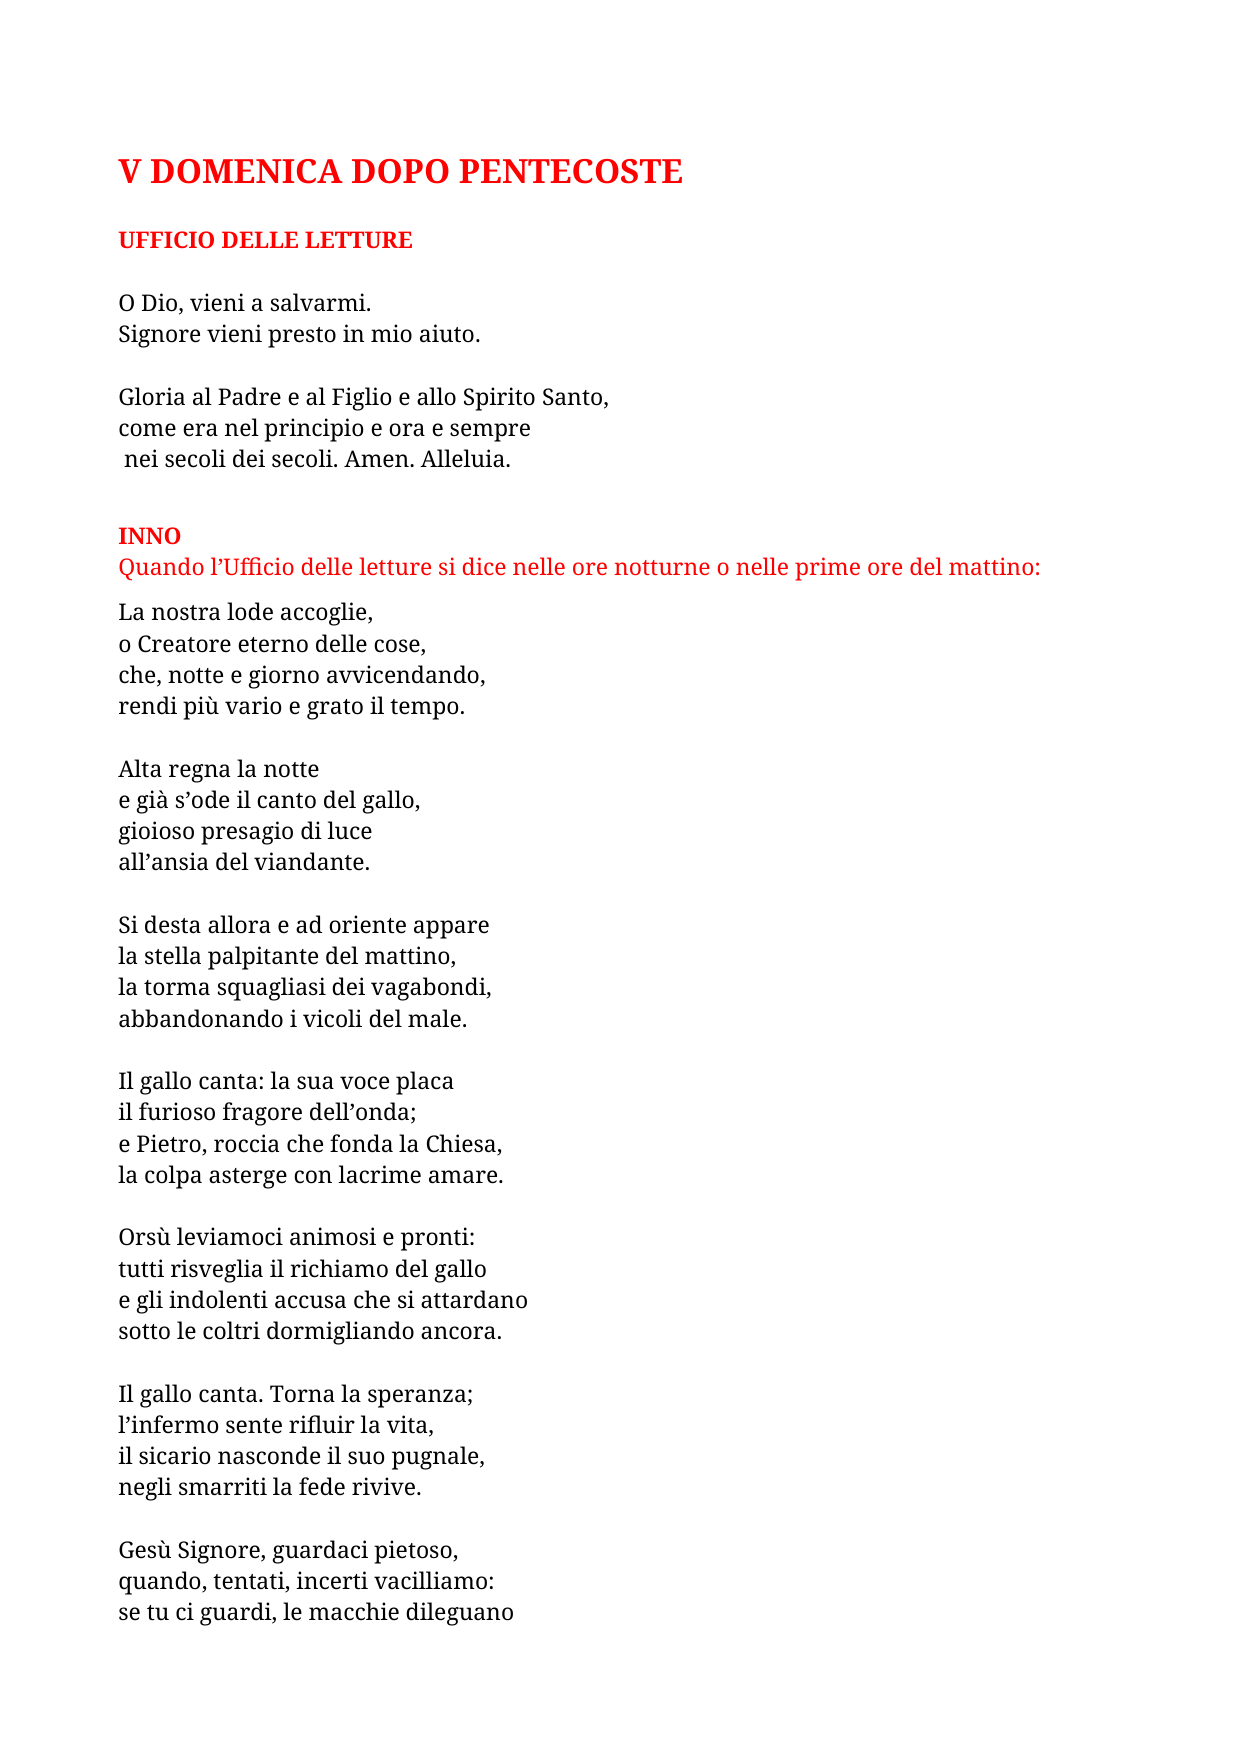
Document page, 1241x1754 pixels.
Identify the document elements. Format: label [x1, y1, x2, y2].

text [118, 148, 1122, 1628]
